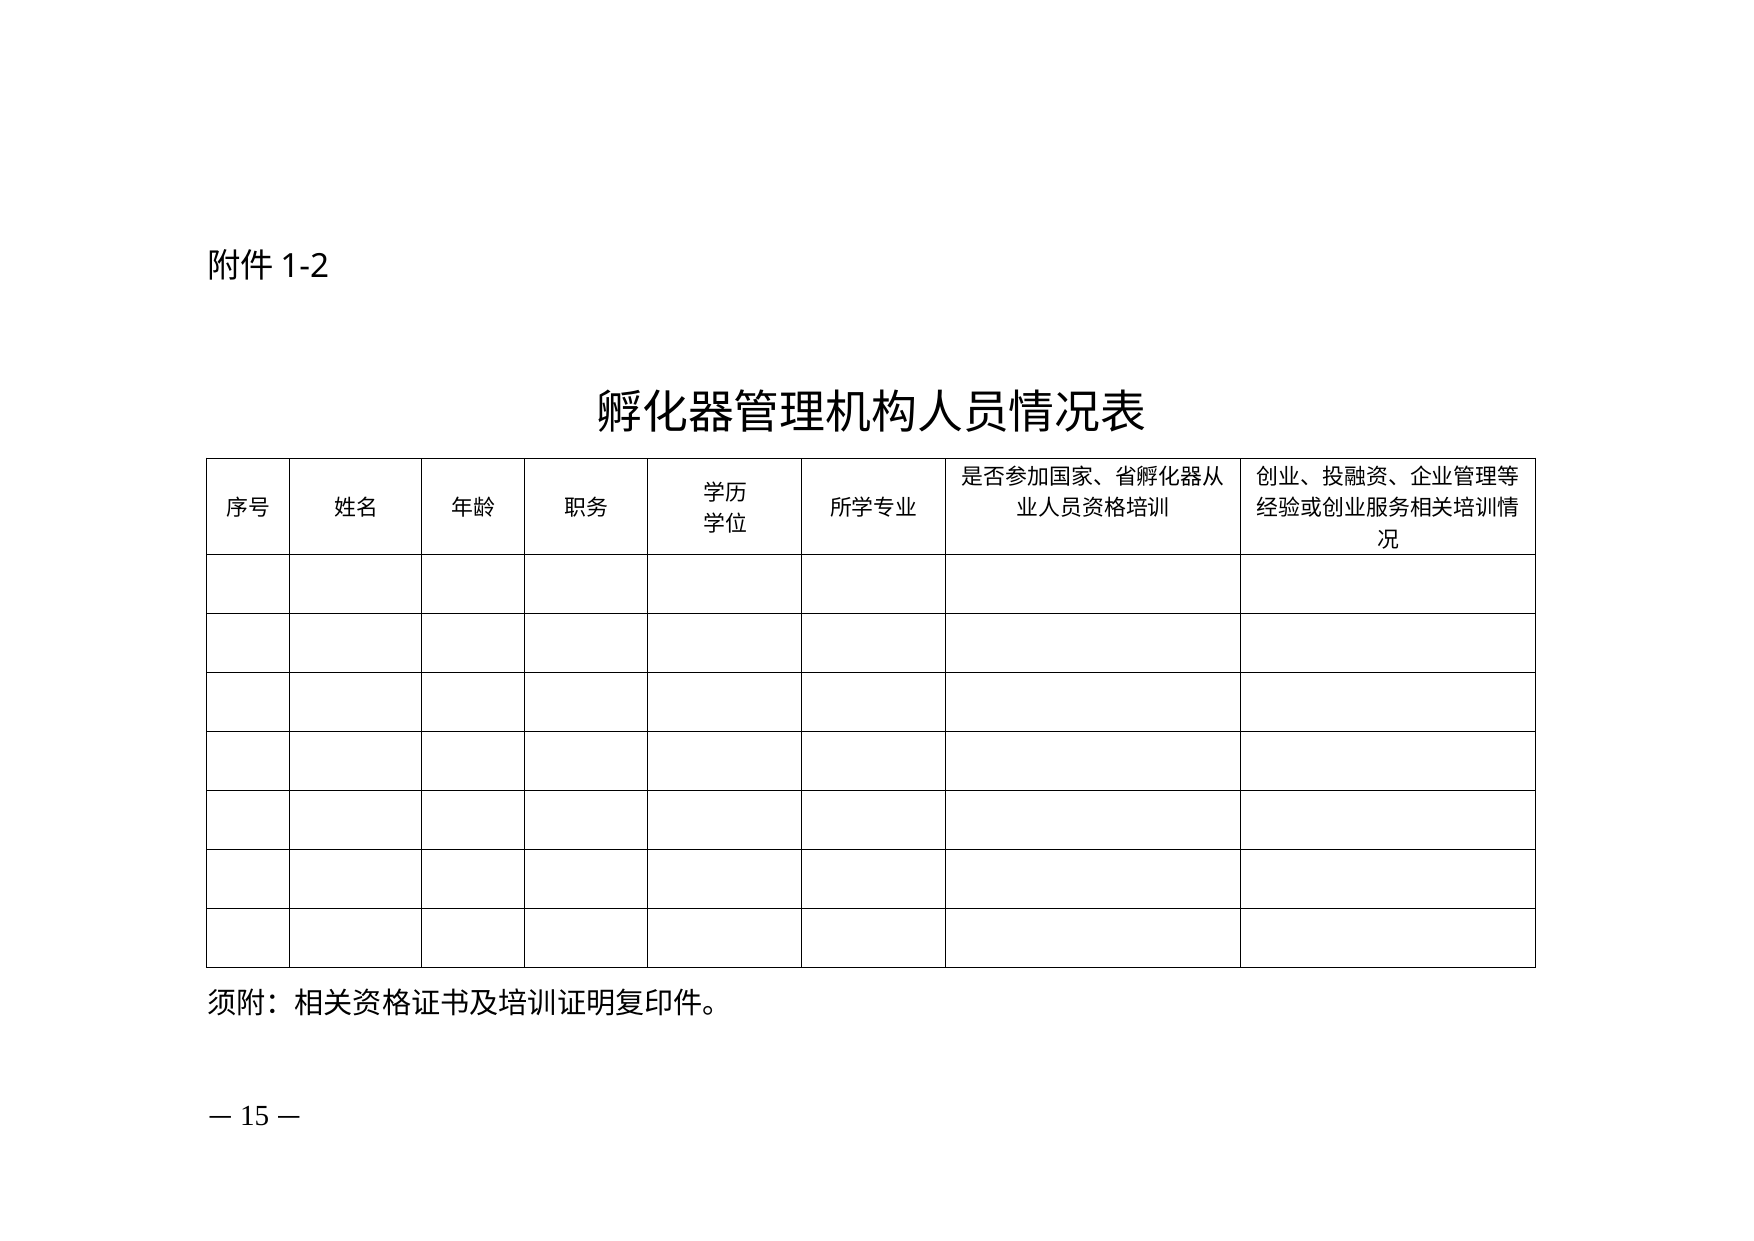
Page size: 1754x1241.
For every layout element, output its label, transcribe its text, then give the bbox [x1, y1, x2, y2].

table_cell [946, 791, 1240, 849]
table_cell [525, 791, 647, 849]
table_header 创业、投融资、企业管理等经验或创业服务相关培训情况 [1241, 459, 1535, 554]
table_cell [946, 850, 1240, 908]
table_cell [525, 614, 647, 672]
table_cell [802, 673, 945, 731]
table_cell [648, 732, 801, 790]
table_cell [1241, 614, 1535, 672]
table_cell [207, 909, 289, 967]
table_header 学历 学位 [648, 459, 801, 554]
table_header 姓名 [290, 459, 421, 554]
table_cell [802, 732, 945, 790]
table_cell [525, 850, 647, 908]
table_cell [525, 555, 647, 613]
table_cell [422, 791, 524, 849]
table_cell [290, 850, 421, 908]
table_cell [290, 614, 421, 672]
table_cell [290, 791, 421, 849]
table_cell [525, 732, 647, 790]
table_header 序号 [207, 459, 289, 554]
table_cell [1241, 850, 1535, 908]
table_cell [422, 850, 524, 908]
text 须附：相关资格证书及培训证明复印件。 [207, 968, 1535, 1033]
table_header 是否参加国家、省孵化器从业人员资格培训 [946, 459, 1240, 554]
table_cell [207, 614, 289, 672]
table_header 职务 [525, 459, 647, 554]
table_cell [422, 909, 524, 967]
table_cell [422, 732, 524, 790]
table_cell [648, 614, 801, 672]
table_cell [648, 555, 801, 613]
table_cell [648, 791, 801, 849]
table_cell [290, 555, 421, 613]
table_header 所学专业 [802, 459, 945, 554]
table_cell [946, 909, 1240, 967]
table_cell [648, 850, 801, 908]
table_cell [802, 909, 945, 967]
table_cell [1241, 555, 1535, 613]
table_cell [422, 555, 524, 613]
table_cell [422, 614, 524, 672]
table_cell [207, 673, 289, 731]
table_cell [946, 555, 1240, 613]
table_cell [525, 673, 647, 731]
table_cell [802, 555, 945, 613]
table_cell [1241, 732, 1535, 790]
table_cell [1241, 673, 1535, 731]
text 附件1-2 [207, 230, 1535, 295]
table_cell [207, 555, 289, 613]
table_cell [207, 732, 289, 790]
table_cell [422, 673, 524, 731]
table_cell [648, 909, 801, 967]
table_cell [207, 850, 289, 908]
table_cell [946, 732, 1240, 790]
table_cell [525, 909, 647, 967]
table_cell [290, 732, 421, 790]
table_cell [648, 673, 801, 731]
table_cell [946, 673, 1240, 731]
table_header 年龄 [422, 459, 524, 554]
table_cell [1241, 909, 1535, 967]
table_cell [946, 614, 1240, 672]
table_cell [290, 909, 421, 967]
table_cell [1241, 791, 1535, 849]
table_cell [802, 614, 945, 672]
table_cell [207, 791, 289, 849]
table_cell [802, 791, 945, 849]
table_cell [802, 850, 945, 908]
text 孵化器管理机构人员情况表 [207, 360, 1535, 458]
table_cell [290, 673, 421, 731]
